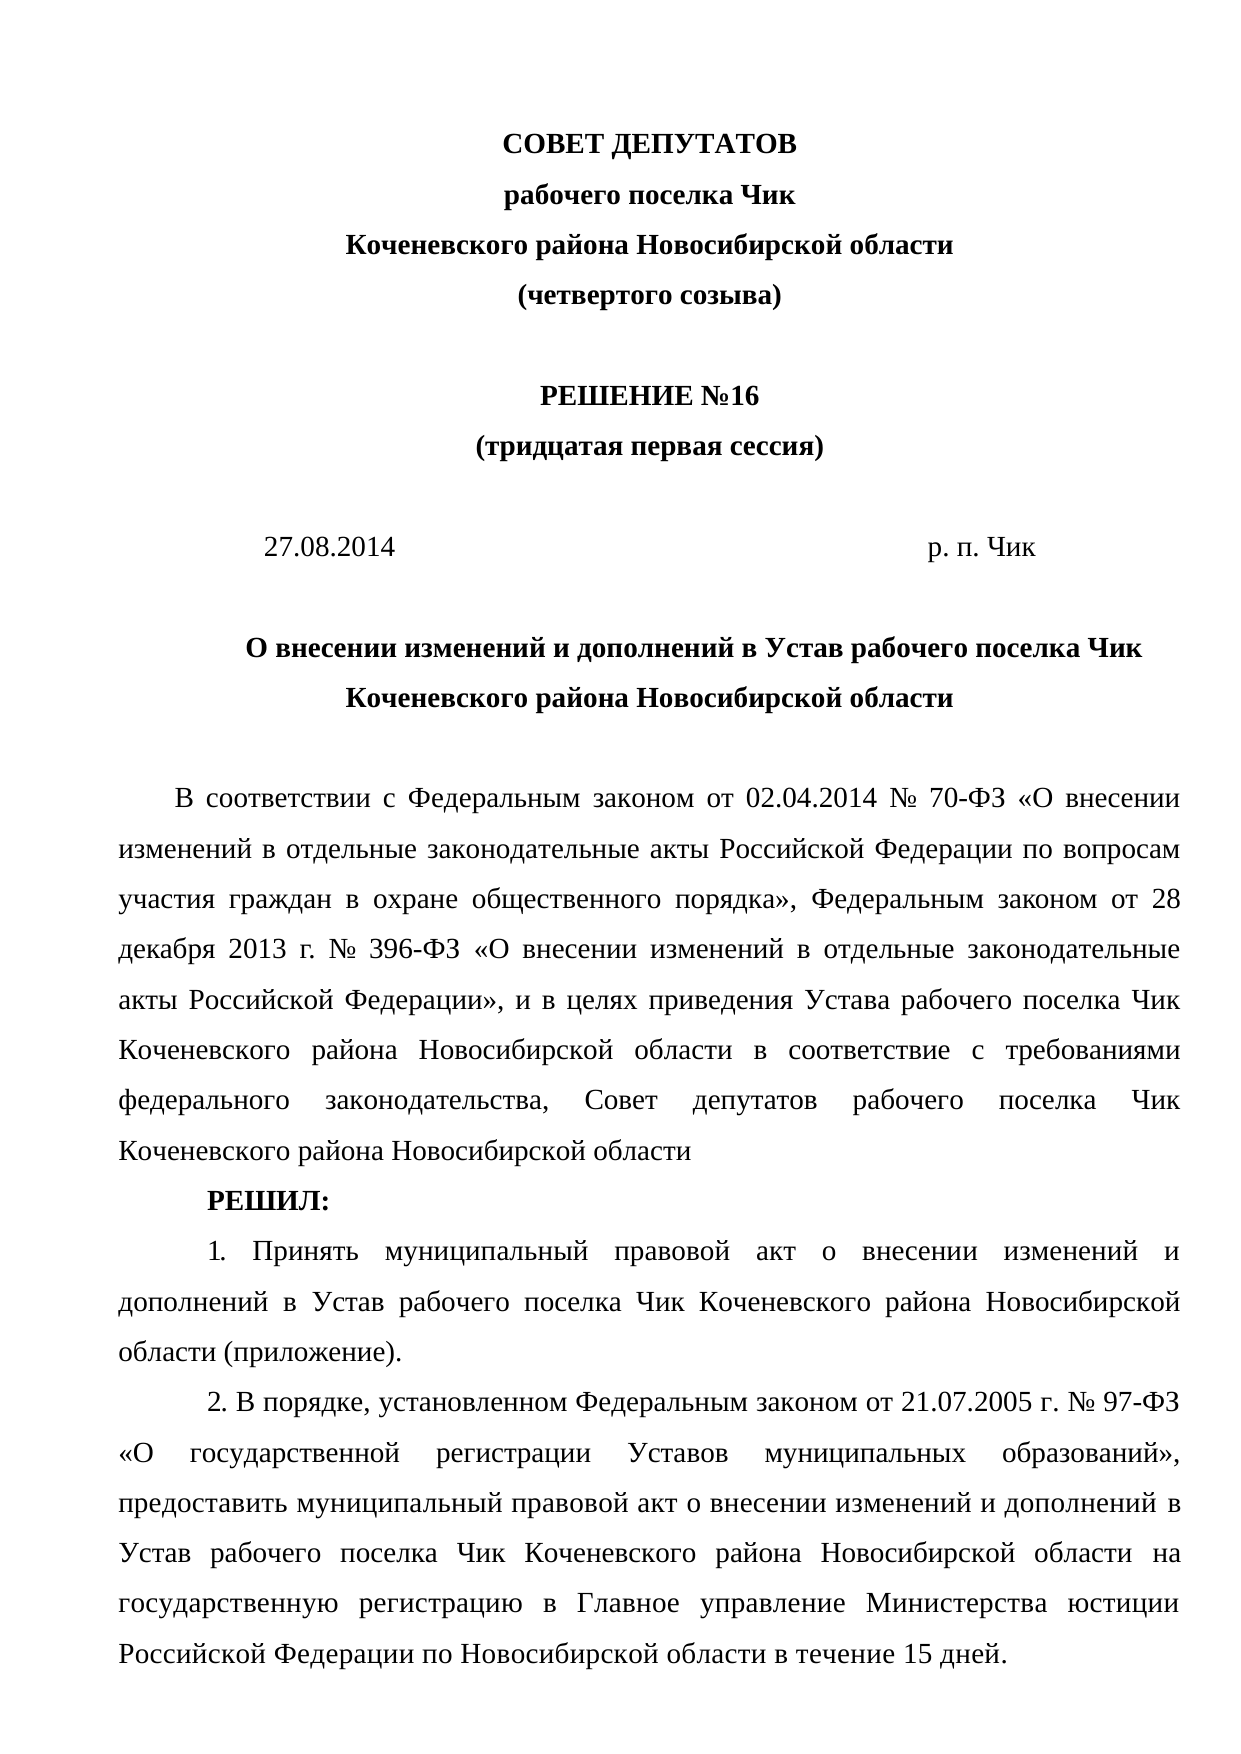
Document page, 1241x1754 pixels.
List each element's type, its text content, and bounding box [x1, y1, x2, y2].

text 2. В порядке, установленном Федеральным законом от 21.07.2005 г. № 97-ФЗ «О государственной регистрации Уставов муниципальных образований», предоставить муниципальный правовой акт о внесении изменений и дополнений в Устав рабочего поселка Чик Коченевского района Новосибирской области на государственную регистрацию в Главное управление Министерства юстиции Российской Федерации по Новосибирской области в течение 15 дней. [118, 1384, 1181, 1669]
text 27.08.2014 р. п. Чик [118, 529, 1181, 563]
text СОВЕТ ДЕПУТАТОВ [118, 127, 1181, 160]
text О внесении изменений и дополнений в Устав рабочего поселка Чик Коченевского района Новосибирской области [118, 630, 1181, 713]
text рабочего поселка Чик [118, 177, 1181, 210]
text (четвертого созыва) [118, 277, 1181, 311]
text (тридцатая первая сессия) [118, 428, 1181, 462]
text В соответствии с Федеральным законом от 02.04.2014 № 70-ФЗ «О внесении изменений в отдельные законодательные акты Российской Федерации по вопросам участия граждан в охране общественного порядка», Федеральным законом от 28 декабря 2013 г. № 396-ФЗ «О внесении изменений в отдельные законодательные акты Российской Федерации», и в целях приведения Устава рабочего поселка Чик Коченевского района Новосибирской области в соответствие с требованиями федерального законодательства, Совет депутатов рабочего поселка Чик Коченевского района Новосибирской области [118, 781, 1181, 1166]
text 1. Принять муниципальный правовой акт о внесении изменений и дополнений в Устав рабочего поселка Чик Коченевского района Новосибирской области (приложение). [118, 1233, 1181, 1368]
text Коченевского района Новосибирской области [118, 227, 1181, 261]
text РЕШИЛ: [118, 1183, 1181, 1217]
text РЕШЕНИЕ №16 [118, 378, 1181, 412]
